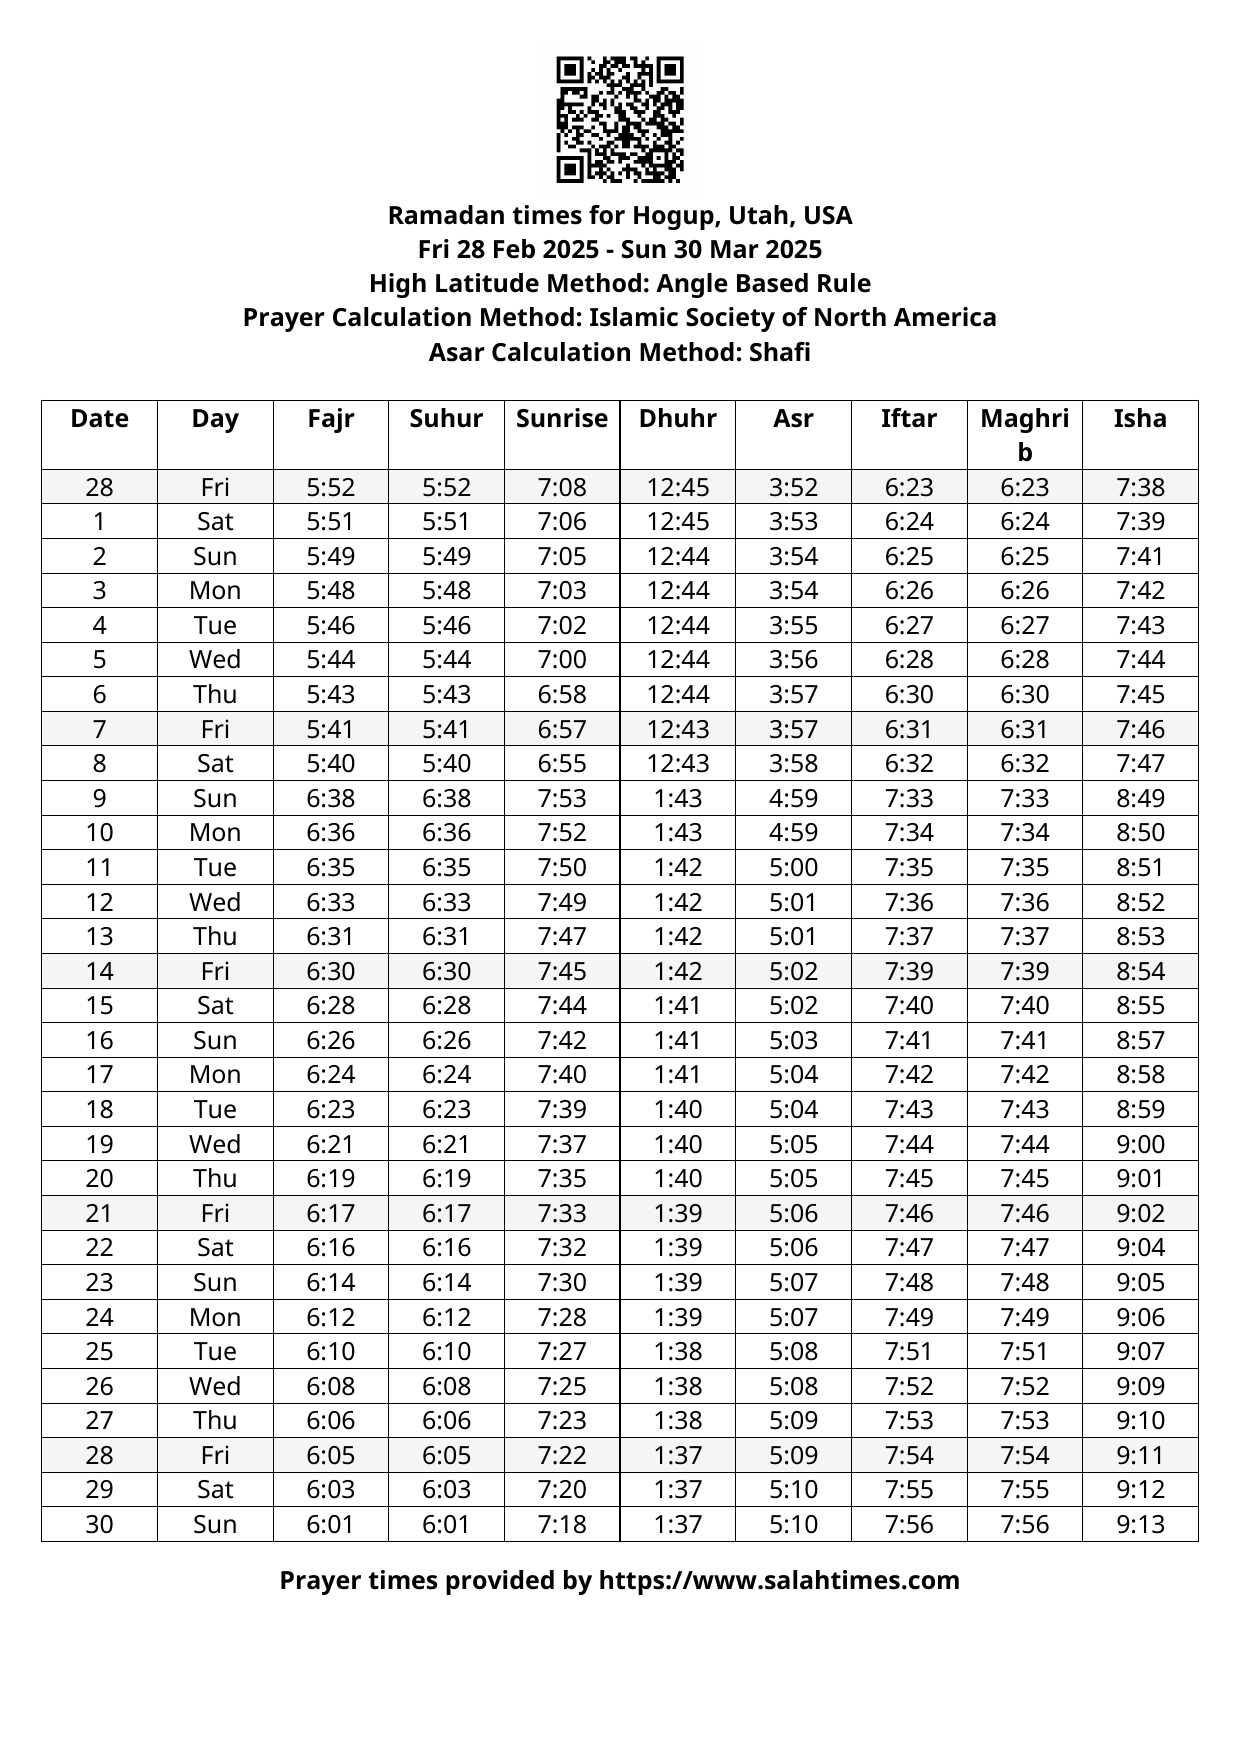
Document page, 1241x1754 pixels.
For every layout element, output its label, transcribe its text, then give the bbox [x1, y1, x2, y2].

table_cell 7:40 [852, 989, 967, 1022]
table_cell 6:10 [389, 1334, 504, 1368]
table_cell 7:41 [968, 1023, 1082, 1057]
table_cell 5:40 [274, 746, 388, 780]
table_cell 6:30 [274, 954, 388, 987]
table_cell 6:25 [968, 539, 1082, 572]
table_cell 7:48 [968, 1265, 1082, 1299]
text Fri 28 Feb 2025 - Sun 30 Mar 2025 [42, 232, 1198, 266]
table_cell 7:32 [505, 1231, 619, 1264]
table_cell 7 [42, 712, 157, 745]
table_cell 7:35 [968, 850, 1082, 884]
table_cell 7:06 [505, 504, 619, 538]
table_cell 7:33 [852, 781, 967, 814]
table_cell 7:47 [1083, 746, 1198, 780]
table_cell 7:33 [968, 781, 1082, 814]
table_cell Thu [158, 1404, 273, 1437]
table_cell 7:25 [505, 1369, 619, 1402]
table_cell 23 [42, 1265, 157, 1299]
table_cell 6:33 [274, 885, 388, 918]
table_cell 5:10 [736, 1507, 851, 1541]
table_cell 6:24 [852, 504, 967, 538]
table_cell 7:52 [852, 1369, 967, 1402]
table_cell 12:44 [621, 574, 735, 607]
table_cell 5:43 [274, 677, 388, 711]
table_cell 8:50 [1083, 816, 1198, 849]
table_cell 7:46 [1083, 712, 1198, 745]
table_cell 6:28 [274, 989, 388, 1022]
table_cell 9:12 [1083, 1473, 1198, 1506]
table_cell 6:23 [389, 1092, 504, 1126]
table_cell 7:48 [852, 1265, 967, 1299]
table_cell 7:40 [505, 1058, 619, 1091]
table_cell 7:46 [852, 1196, 967, 1229]
table_cell 1:43 [621, 816, 735, 849]
table_cell 5:06 [736, 1231, 851, 1264]
table_cell 8:49 [1083, 781, 1198, 814]
table_cell 9:00 [1083, 1127, 1198, 1160]
table_cell 29 [42, 1473, 157, 1506]
table_cell 5:08 [736, 1369, 851, 1402]
table_cell 7:49 [968, 1300, 1082, 1333]
text Asar Calculation Method: Shafi [42, 334, 1198, 368]
table_cell 5:10 [736, 1473, 851, 1506]
table_cell 7:33 [505, 1196, 619, 1229]
table_cell 5:07 [736, 1265, 851, 1299]
table_cell 7:36 [852, 885, 967, 918]
table_cell 3:57 [736, 677, 851, 711]
table_cell 7:18 [505, 1507, 619, 1541]
table_cell 6:19 [389, 1161, 504, 1195]
table_cell 6:14 [389, 1265, 504, 1299]
table_header Fajr [274, 401, 388, 469]
table_cell 5:46 [274, 608, 388, 642]
table_cell 5:08 [736, 1334, 851, 1368]
table_cell 7:52 [968, 1369, 1082, 1402]
table_cell 13 [42, 919, 157, 953]
table_cell 1:41 [621, 1058, 735, 1091]
table_cell 21 [42, 1196, 157, 1229]
table_cell 6:31 [389, 919, 504, 953]
table_cell Tue [158, 850, 273, 884]
table_cell 6:05 [274, 1438, 388, 1472]
table_cell 7:34 [968, 816, 1082, 849]
table_cell 5:01 [736, 885, 851, 918]
table_cell 6:33 [389, 885, 504, 918]
table_cell 7:53 [852, 1404, 967, 1437]
table_cell 1:38 [621, 1334, 735, 1368]
table_cell 1:43 [621, 781, 735, 814]
table_cell 6:38 [389, 781, 504, 814]
table_cell Sat [158, 504, 273, 538]
table_cell 5:44 [274, 643, 388, 676]
table_header Iftar [852, 401, 967, 469]
table_cell 7:46 [968, 1196, 1082, 1229]
table_cell 3:55 [736, 608, 851, 642]
table_cell Wed [158, 885, 273, 918]
table_cell 7:27 [505, 1334, 619, 1368]
table_cell 7:44 [852, 1127, 967, 1160]
table_cell 1:42 [621, 850, 735, 884]
table_cell 6:08 [389, 1369, 504, 1402]
table_cell 5:09 [736, 1404, 851, 1437]
table_cell 15 [42, 989, 157, 1022]
table_cell 5:49 [389, 539, 504, 572]
table_cell 5:52 [389, 470, 504, 503]
table_cell 6:30 [968, 677, 1082, 711]
table_cell 6:35 [274, 850, 388, 884]
table_cell 12:43 [621, 712, 735, 745]
table_cell 6:01 [389, 1507, 504, 1541]
table_cell 5:05 [736, 1127, 851, 1160]
table_header Maghrib [968, 401, 1082, 469]
table_cell 5:04 [736, 1092, 851, 1126]
text Prayer Calculation Method: Islamic Society of North America [42, 300, 1198, 334]
table_cell 7:43 [968, 1092, 1082, 1126]
table_cell 5:44 [389, 643, 504, 676]
table_cell 7:42 [852, 1058, 967, 1091]
table_cell 6:06 [389, 1404, 504, 1437]
table_cell 7:44 [968, 1127, 1082, 1160]
table_cell Sun [158, 1023, 273, 1057]
table_cell 6:14 [274, 1265, 388, 1299]
table_cell Fri [158, 954, 273, 987]
table_cell 5:40 [389, 746, 504, 780]
table_cell 7:56 [852, 1507, 967, 1541]
table_cell 8:52 [1083, 885, 1198, 918]
table_cell 7:08 [505, 470, 619, 503]
table_cell 7:37 [968, 919, 1082, 953]
table_cell 5:52 [274, 470, 388, 503]
table_cell 3:53 [736, 504, 851, 538]
table_cell Sat [158, 989, 273, 1022]
table_cell 9:07 [1083, 1334, 1198, 1368]
table_cell 1:41 [621, 989, 735, 1022]
table_cell 8:54 [1083, 954, 1198, 987]
table_cell 5:48 [389, 574, 504, 607]
table_cell 6:27 [968, 608, 1082, 642]
table_cell Mon [158, 1300, 273, 1333]
table_cell 22 [42, 1231, 157, 1264]
table_cell 5:49 [274, 539, 388, 572]
table_cell 3:58 [736, 746, 851, 780]
table_cell 5:51 [389, 504, 504, 538]
table_cell 7:44 [1083, 643, 1198, 676]
table_cell 6:57 [505, 712, 619, 745]
table_cell 6:23 [968, 470, 1082, 503]
text High Latitude Method: Angle Based Rule [42, 266, 1198, 300]
table_cell 6:30 [852, 677, 967, 711]
table_cell 12:45 [621, 470, 735, 503]
table_header Asr [736, 401, 851, 469]
table_cell 8:57 [1083, 1023, 1198, 1057]
table_cell 6:55 [505, 746, 619, 780]
table_cell 16 [42, 1023, 157, 1057]
table_cell 6:24 [968, 504, 1082, 538]
table_cell 4:59 [736, 781, 851, 814]
table_cell 1:39 [621, 1300, 735, 1333]
table_cell 7:41 [852, 1023, 967, 1057]
table_cell 7:51 [852, 1334, 967, 1368]
table_cell 6:27 [852, 608, 967, 642]
table_cell Sun [158, 781, 273, 814]
table_cell 8:51 [1083, 850, 1198, 884]
table_cell 7:37 [852, 919, 967, 953]
table_cell 19 [42, 1127, 157, 1160]
table_cell 12:43 [621, 746, 735, 780]
table_cell 7:47 [968, 1231, 1082, 1264]
table_cell 27 [42, 1404, 157, 1437]
table_cell 7:55 [852, 1473, 967, 1506]
table_cell Wed [158, 643, 273, 676]
table_cell 7:00 [505, 643, 619, 676]
table_cell 7:42 [505, 1023, 619, 1057]
table_cell 6:12 [389, 1300, 504, 1333]
table_cell 6:31 [274, 919, 388, 953]
table_cell 14 [42, 954, 157, 987]
table_cell 7:52 [505, 816, 619, 849]
table_cell 5:01 [736, 919, 851, 953]
table_cell Wed [158, 1369, 273, 1402]
table_cell Mon [158, 816, 273, 849]
table_cell 6:01 [274, 1507, 388, 1541]
table_cell Sat [158, 1473, 273, 1506]
table_cell 1:37 [621, 1507, 735, 1541]
table_cell 6:10 [274, 1334, 388, 1368]
table_cell 7:50 [505, 850, 619, 884]
table_cell 9:10 [1083, 1404, 1198, 1437]
table_cell 7:40 [968, 989, 1082, 1022]
table_cell 6:31 [852, 712, 967, 745]
table_cell 1:40 [621, 1127, 735, 1160]
text Prayer times provided by https://www.salahtimes.com [42, 1563, 1198, 1597]
table_cell 7:55 [968, 1473, 1082, 1506]
table_cell 7:44 [505, 989, 619, 1022]
table_cell 12:44 [621, 539, 735, 572]
table_cell 1:39 [621, 1196, 735, 1229]
table_cell 7:54 [968, 1438, 1082, 1472]
table_cell 12 [42, 885, 157, 918]
table_cell 1:42 [621, 919, 735, 953]
table_cell 7:56 [968, 1507, 1082, 1541]
table_cell 7:39 [968, 954, 1082, 987]
table_cell 1:41 [621, 1023, 735, 1057]
table_cell 6:03 [274, 1473, 388, 1506]
table_cell 6:24 [389, 1058, 504, 1091]
table_cell Tue [158, 1334, 273, 1368]
table_cell 7:49 [505, 885, 619, 918]
table_cell 7:45 [1083, 677, 1198, 711]
table_cell Mon [158, 574, 273, 607]
table_cell 4 [42, 608, 157, 642]
table_cell 6:35 [389, 850, 504, 884]
table_cell 9:09 [1083, 1369, 1198, 1402]
table_cell 1:39 [621, 1231, 735, 1264]
table_cell 5:05 [736, 1161, 851, 1195]
table_cell 5:46 [389, 608, 504, 642]
table_cell 5:09 [736, 1438, 851, 1472]
table_cell 17 [42, 1058, 157, 1091]
table_cell 7:38 [1083, 470, 1198, 503]
table_cell 11 [42, 850, 157, 884]
table_cell 1:40 [621, 1092, 735, 1126]
table_cell 1:37 [621, 1438, 735, 1472]
table_cell 6:28 [968, 643, 1082, 676]
table_cell 8:55 [1083, 989, 1198, 1022]
table_cell 3:57 [736, 712, 851, 745]
table_cell 5:02 [736, 954, 851, 987]
table_cell 6:03 [389, 1473, 504, 1506]
table_cell 7:54 [852, 1438, 967, 1472]
table_cell 6:25 [852, 539, 967, 572]
table_cell 7:37 [505, 1127, 619, 1160]
table_cell 7:42 [1083, 574, 1198, 607]
table_cell 5:00 [736, 850, 851, 884]
table_cell 6:19 [274, 1161, 388, 1195]
table_cell 5:02 [736, 989, 851, 1022]
table_cell Sun [158, 539, 273, 572]
table_cell 7:53 [968, 1404, 1082, 1437]
table_cell 6:17 [274, 1196, 388, 1229]
table_cell Sat [158, 1231, 273, 1264]
table_cell Fri [158, 1438, 273, 1472]
table_cell Sat [158, 746, 273, 780]
table_cell 30 [42, 1507, 157, 1541]
table_cell 7:02 [505, 608, 619, 642]
table_header Date [42, 401, 157, 469]
table_cell 9:11 [1083, 1438, 1198, 1472]
table_cell 1:42 [621, 954, 735, 987]
table_cell 6:58 [505, 677, 619, 711]
table_cell 20 [42, 1161, 157, 1195]
table_cell 7:47 [852, 1231, 967, 1264]
table_cell 5:41 [389, 712, 504, 745]
table_cell Thu [158, 1161, 273, 1195]
table_cell 7:03 [505, 574, 619, 607]
table_cell 1 [42, 504, 157, 538]
table_cell 7:34 [852, 816, 967, 849]
table_cell 7:20 [505, 1473, 619, 1506]
table_cell 8 [42, 746, 157, 780]
table_cell 3:52 [736, 470, 851, 503]
table_cell 10 [42, 816, 157, 849]
table_cell 9:06 [1083, 1300, 1198, 1333]
table_cell 24 [42, 1300, 157, 1333]
table_header Sunrise [505, 401, 619, 469]
table_cell 8:53 [1083, 919, 1198, 953]
table_cell 5:04 [736, 1058, 851, 1091]
table_cell 7:28 [505, 1300, 619, 1333]
table_cell 7:35 [852, 850, 967, 884]
table_cell Sun [158, 1265, 273, 1299]
table_header Dhuhr [621, 401, 735, 469]
table_cell 3:56 [736, 643, 851, 676]
table_cell 7:30 [505, 1265, 619, 1299]
table_cell Sun [158, 1507, 273, 1541]
table_cell 6:32 [852, 746, 967, 780]
table_cell 6:12 [274, 1300, 388, 1333]
table_cell 7:45 [968, 1161, 1082, 1195]
table_cell 12:44 [621, 608, 735, 642]
table_cell 5:43 [389, 677, 504, 711]
table_cell 6:06 [274, 1404, 388, 1437]
table_cell 6:36 [389, 816, 504, 849]
table_cell Tue [158, 1092, 273, 1126]
table_cell 6:24 [274, 1058, 388, 1091]
table_cell Tue [158, 608, 273, 642]
table_cell 1:37 [621, 1473, 735, 1506]
table_cell Mon [158, 1058, 273, 1091]
table_cell 3 [42, 574, 157, 607]
table_cell 7:35 [505, 1161, 619, 1195]
table_cell 7:43 [852, 1092, 967, 1126]
table_cell 7:43 [1083, 608, 1198, 642]
table_cell 1:39 [621, 1265, 735, 1299]
table_cell 1:42 [621, 885, 735, 918]
table_header Isha [1083, 401, 1198, 469]
table_cell 7:36 [968, 885, 1082, 918]
table_cell 7:49 [852, 1300, 967, 1333]
table_cell 6 [42, 677, 157, 711]
table_cell 9:13 [1083, 1507, 1198, 1541]
table_cell 28 [42, 470, 157, 503]
table_cell 7:42 [968, 1058, 1082, 1091]
table_cell 7:22 [505, 1438, 619, 1472]
table_cell 1:38 [621, 1369, 735, 1402]
table_cell Wed [158, 1127, 273, 1160]
table_cell Thu [158, 677, 273, 711]
table_cell 28 [42, 1438, 157, 1472]
table_cell 18 [42, 1092, 157, 1126]
table_cell 9:04 [1083, 1231, 1198, 1264]
table_cell 6:05 [389, 1438, 504, 1472]
table_cell 6:28 [389, 989, 504, 1022]
table_cell 12:44 [621, 643, 735, 676]
table_cell 3:54 [736, 574, 851, 607]
table_cell Thu [158, 919, 273, 953]
table_cell 7:39 [852, 954, 967, 987]
table_cell 6:23 [852, 470, 967, 503]
table_cell Fri [158, 1196, 273, 1229]
table_cell 6:26 [852, 574, 967, 607]
table_cell 7:45 [852, 1161, 967, 1195]
table_cell 7:39 [505, 1092, 619, 1126]
table_cell 6:32 [968, 746, 1082, 780]
table_cell 6:17 [389, 1196, 504, 1229]
table_cell 7:39 [1083, 504, 1198, 538]
table_cell 12:45 [621, 504, 735, 538]
table_cell 7:05 [505, 539, 619, 572]
table_cell 6:38 [274, 781, 388, 814]
table_cell 6:28 [852, 643, 967, 676]
table_cell 6:30 [389, 954, 504, 987]
table_cell 6:26 [389, 1023, 504, 1057]
text Ramadan times for Hogup, Utah, USA [42, 198, 1198, 232]
table_cell 8:58 [1083, 1058, 1198, 1091]
table_cell 25 [42, 1334, 157, 1368]
table_cell 9:05 [1083, 1265, 1198, 1299]
table_cell 9:02 [1083, 1196, 1198, 1229]
table_cell 5:41 [274, 712, 388, 745]
table_cell 7:47 [505, 919, 619, 953]
table_cell 5:03 [736, 1023, 851, 1057]
table_cell 12:44 [621, 677, 735, 711]
table_cell 4:59 [736, 816, 851, 849]
table_cell 7:51 [968, 1334, 1082, 1368]
table_cell 7:53 [505, 781, 619, 814]
table_header Day [158, 401, 273, 469]
table_cell 6:21 [274, 1127, 388, 1160]
table_cell 8:59 [1083, 1092, 1198, 1126]
table_cell 6:26 [274, 1023, 388, 1057]
table_cell 26 [42, 1369, 157, 1402]
table_cell 5:48 [274, 574, 388, 607]
table_cell Fri [158, 470, 273, 503]
table_cell 6:26 [968, 574, 1082, 607]
table_cell 6:16 [274, 1231, 388, 1264]
table_cell 6:31 [968, 712, 1082, 745]
table_cell 5:51 [274, 504, 388, 538]
table_cell 5 [42, 643, 157, 676]
table_cell 6:08 [274, 1369, 388, 1402]
table_cell 3:54 [736, 539, 851, 572]
table_cell 7:41 [1083, 539, 1198, 572]
table_cell 6:23 [274, 1092, 388, 1126]
table_cell 6:36 [274, 816, 388, 849]
table_cell 1:40 [621, 1161, 735, 1195]
picture [542, 41, 699, 198]
table_cell 5:07 [736, 1300, 851, 1333]
table_cell 6:16 [389, 1231, 504, 1264]
table_cell 5:06 [736, 1196, 851, 1229]
table_cell Fri [158, 712, 273, 745]
table_cell 7:23 [505, 1404, 619, 1437]
table_cell 1:38 [621, 1404, 735, 1437]
table_cell 7:45 [505, 954, 619, 987]
table_cell 2 [42, 539, 157, 572]
table_cell 6:21 [389, 1127, 504, 1160]
table_cell 9:01 [1083, 1161, 1198, 1195]
table_header Suhur [389, 401, 504, 469]
table_cell 9 [42, 781, 157, 814]
